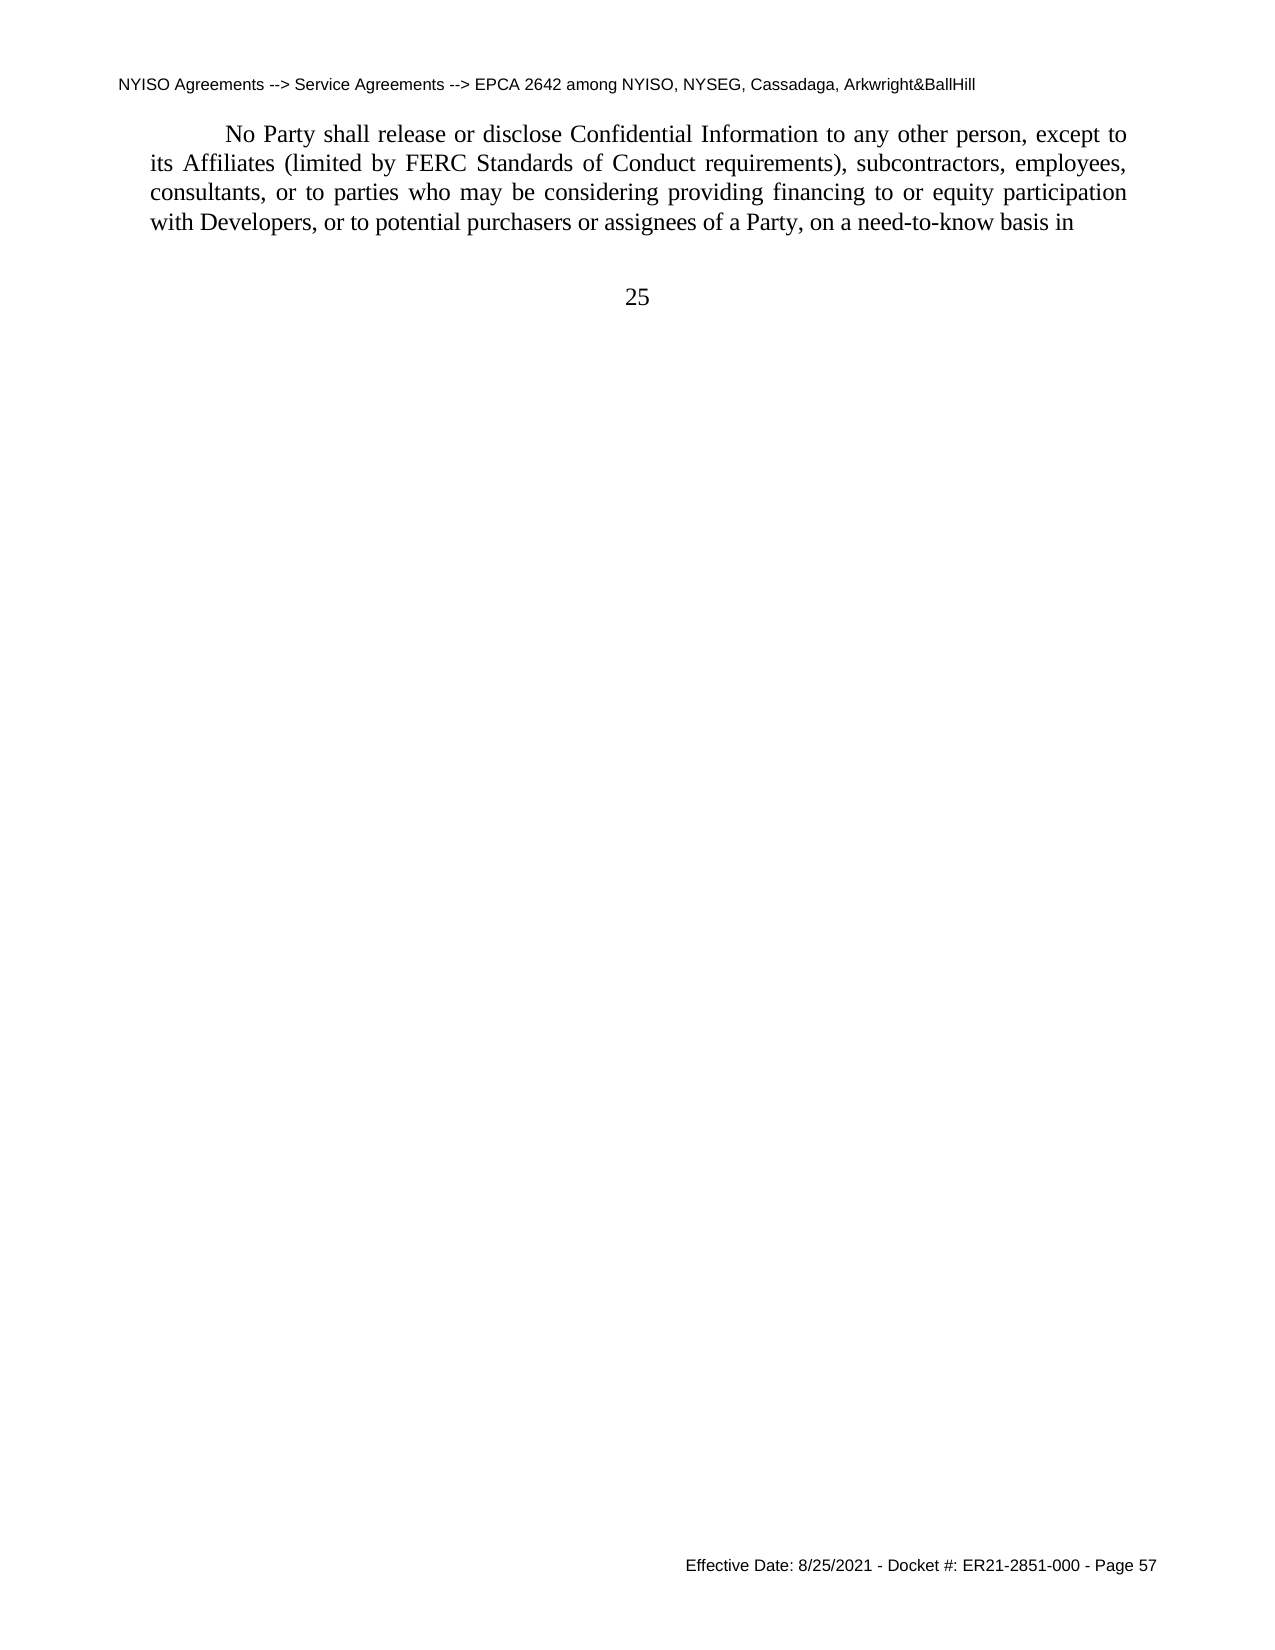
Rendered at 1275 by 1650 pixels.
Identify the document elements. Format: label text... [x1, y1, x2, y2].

text No Party shall release or disclose Confidential Information to any other person, except to its Affiliates (limited by FERC Standards of Conduct requirements), subcontractors, employees, consultants, or to parties who may be considering providing financing to or equity participation with Developers, or to potential purchasers or assignees of a Party, on a need-to-know basis in [150, 119, 1137, 236]
text 25 [625, 282, 1275, 311]
